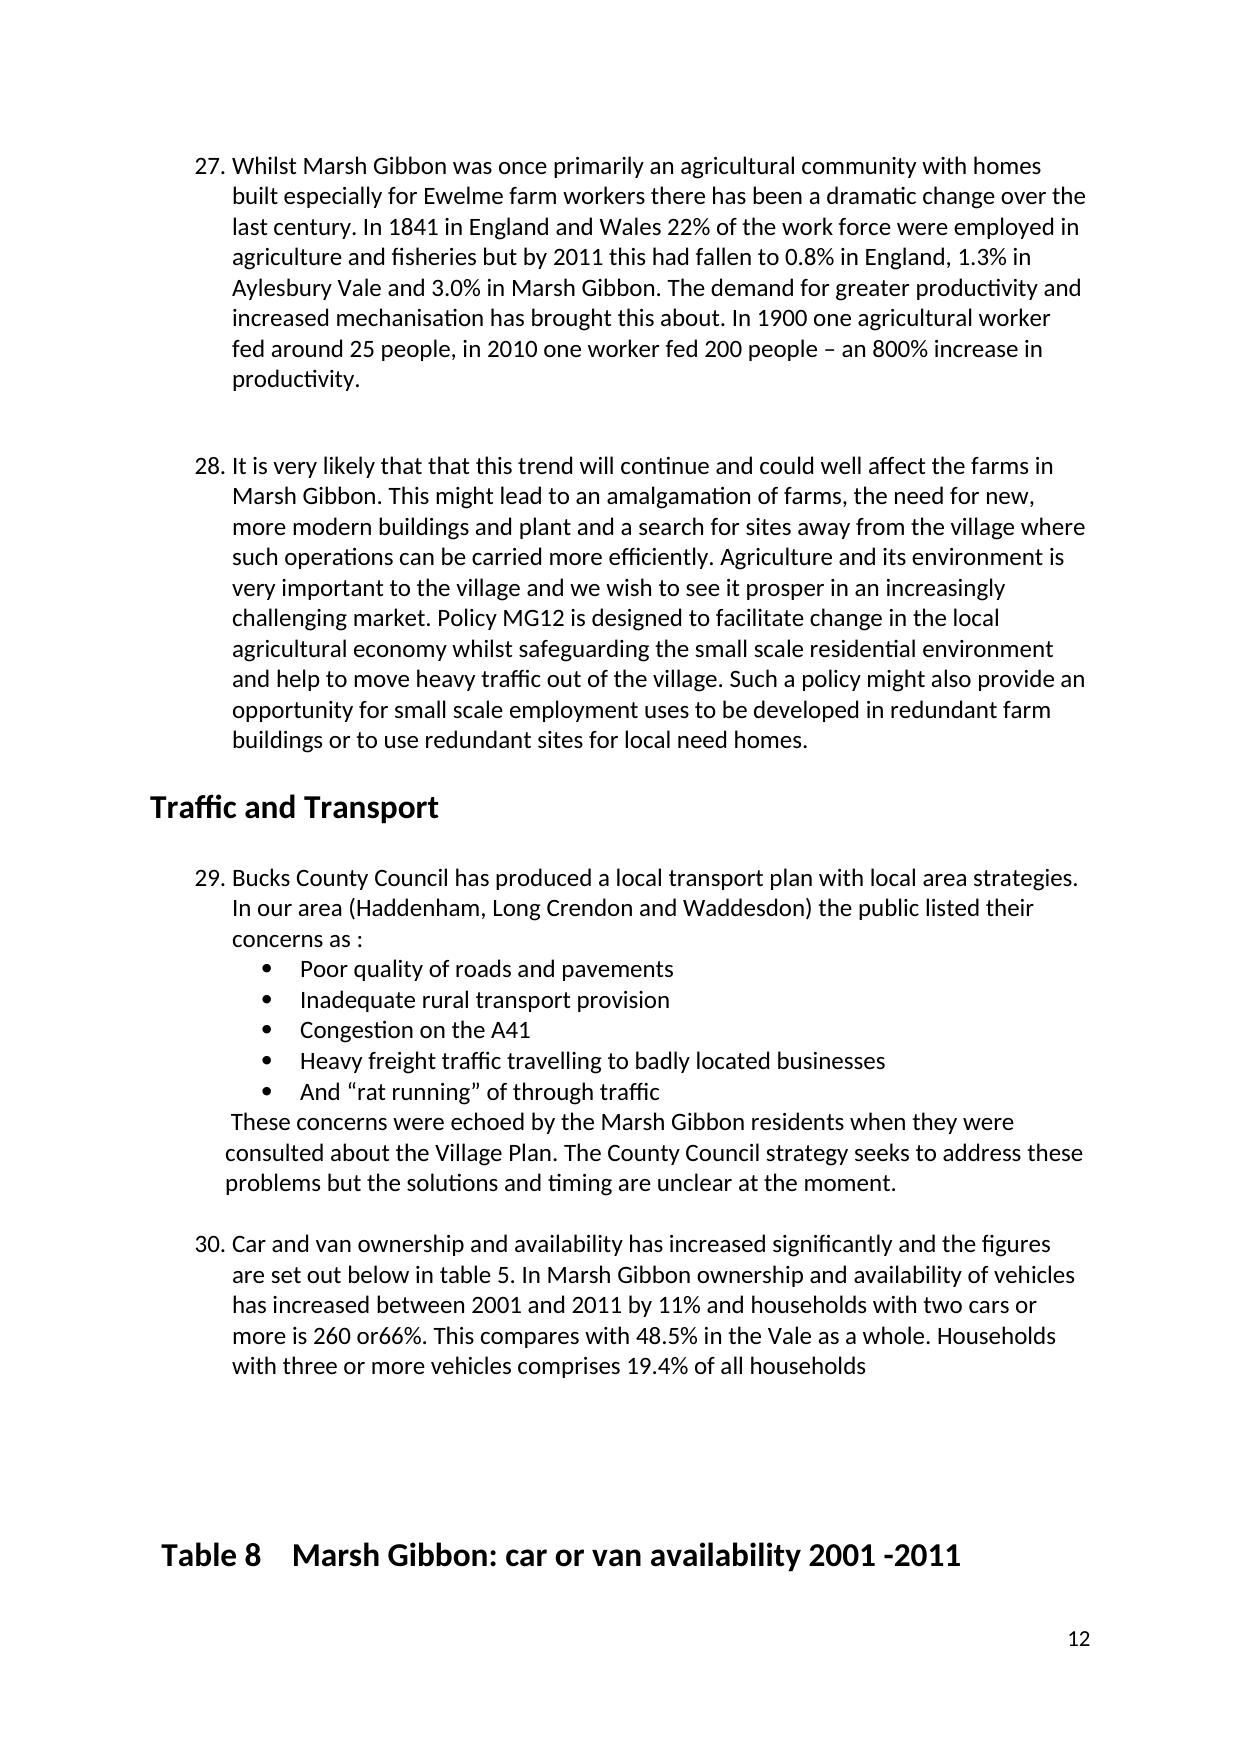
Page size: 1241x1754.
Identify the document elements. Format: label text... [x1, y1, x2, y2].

list Heavy freight traffic travelling to badly located businesses [262, 1045, 1090, 1076]
list Congestion on the A41 [262, 1015, 1090, 1045]
list Poor quality of roads and pavements [262, 954, 1090, 984]
text These concerns were echoed by the Marsh Gibbon residents when they were consulted about the Village Plan. The County Council strategy seeks to address these problems but the solutions and timing are unclear at the moment. [225, 1106, 1090, 1198]
list Inadequate rural transport provision [262, 984, 1090, 1015]
list Bucks County Council has produced a local transport plan with local area strategies. In our area (Haddenham, Long Crendon and Waddesdon) the public listed their concerns as : [194, 862, 1090, 954]
table_header Table 8 Marsh Gibbon: car or van availability 2001 -2011 [150, 1534, 1032, 1602]
list And “rat running” of through traffic [262, 1076, 1090, 1106]
text Traffic and Transport [150, 786, 1090, 826]
list It is very likely that that this trend will continue and could well affect the farms in Marsh Gibbon. This might lead to an amalgamation of farms, the need for new, more modern buildings and plant and a search for sites away from the village where such operations can be carried more efficiently. Agriculture and its environment is very important to the village and we wish to see it prosper in an increasingly challenging market. Policy MG12 is designed to facilitate change in the local agricultural economy whilst safeguarding the small scale residential environment and help to move heavy traffic out of the village. Such a policy might also provide an opportunity for small scale employment uses to be developed in redundant farm buildings or to use redundant sites for local need homes. [194, 450, 1090, 755]
list Car and van ownership and availability has increased significantly and the figures are set out below in table 5. In Marsh Gibbon ownership and availability of vehicles has increased between 2001 and 2011 by 11% and households with two cars or more is 260 or66%. This compares with 48.5% in the Vale as a whole. Households with three or more vehicles comprises 19.4% of all households [194, 1228, 1090, 1381]
list Whilst Marsh Gibbon was once primarily an agricultural community with homes built especially for Ewelme farm workers there has been a dramatic change over the last century. In 1841 in England and Wales 22% of the work force were employed in agriculture and fisheries but by 2011 this had fallen to 0.8% in England, 1.3% in Aylesbury Vale and 3.0% in Marsh Gibbon. The demand for greater productivity and increased mechanisation has brought this about. In 1900 one agricultural worker fed around 25 people, in 2010 one worker fed 200 people – an 800% increase in productivity. [194, 150, 1090, 394]
